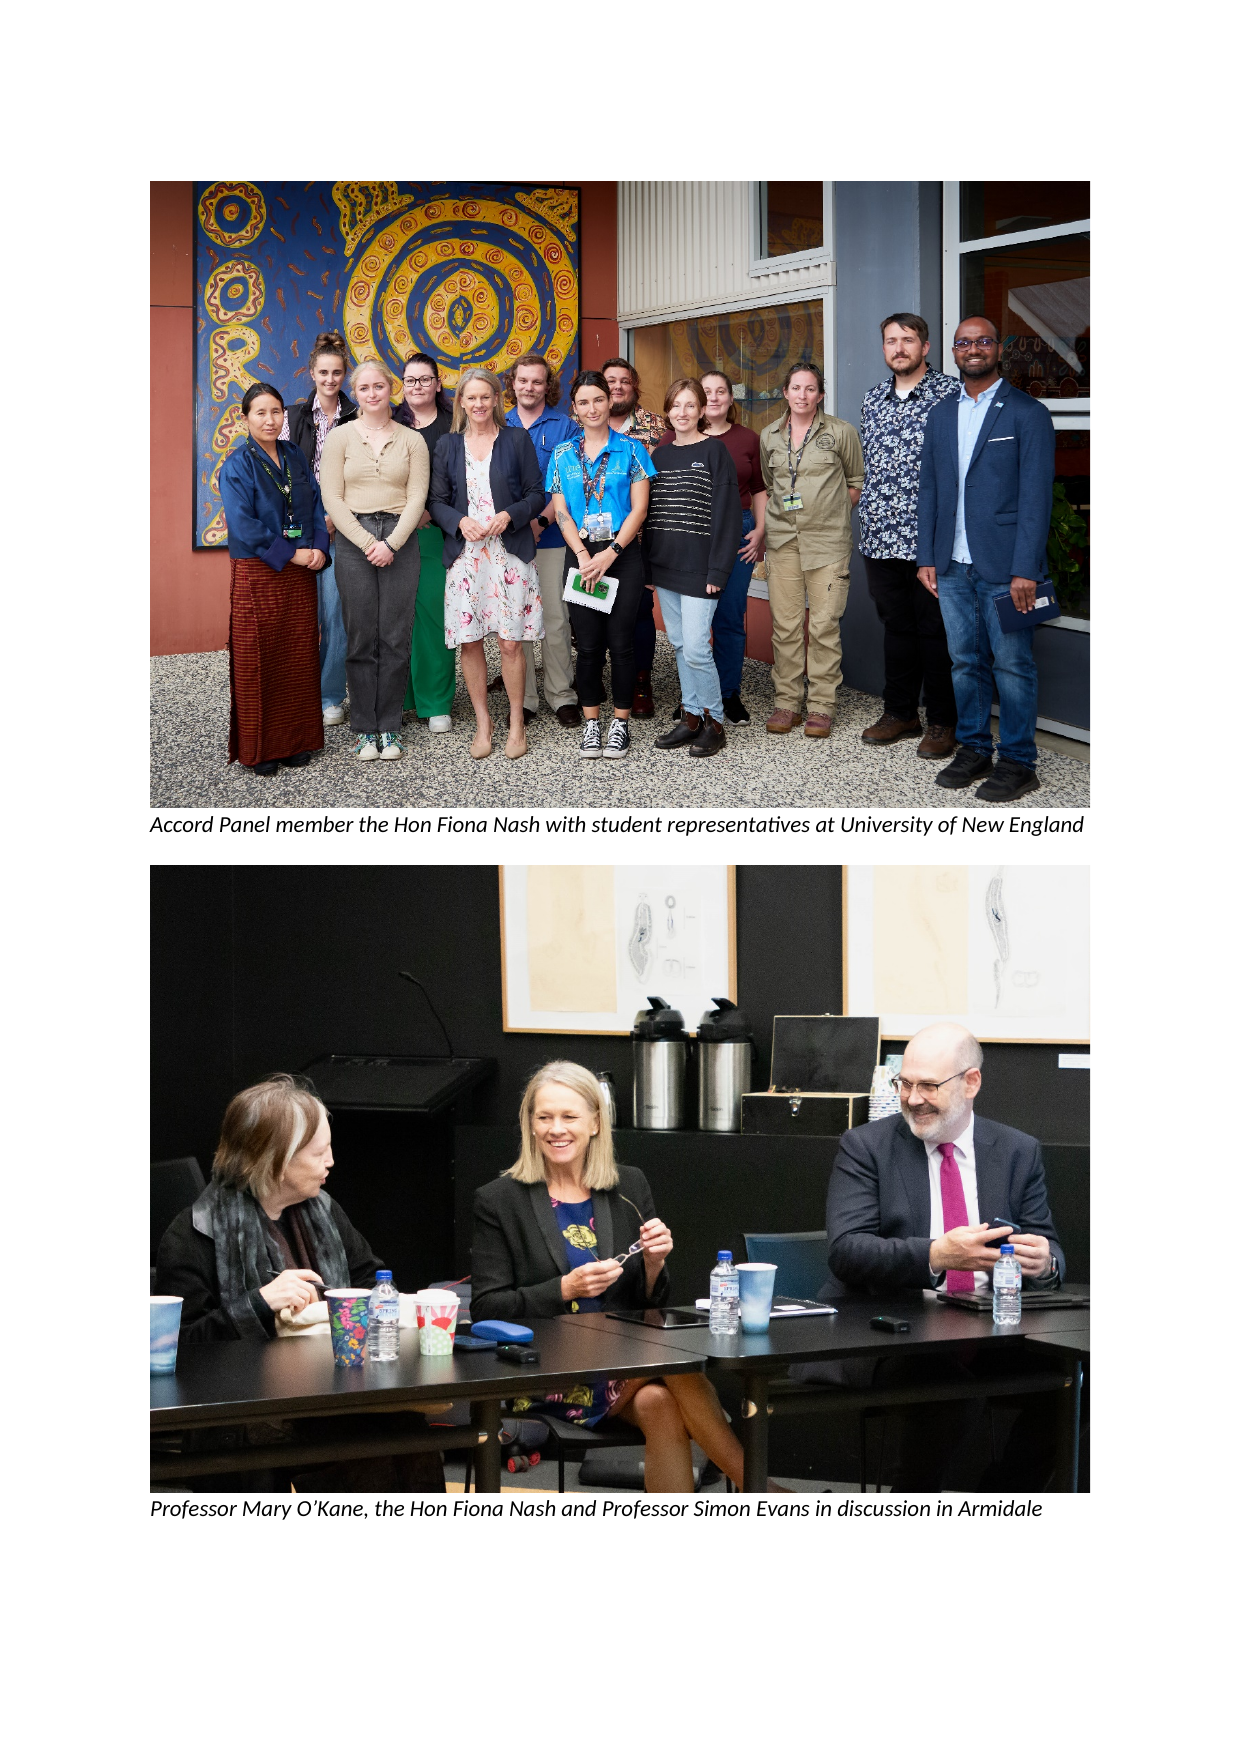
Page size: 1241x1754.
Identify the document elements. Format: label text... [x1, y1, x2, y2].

text Professor Mary O’Kane, the Hon Fiona Nash and Professor Simon Evans in discussion in Armidale [150, 1493, 1090, 1522]
picture [150, 181, 1091, 808]
picture [150, 865, 1091, 1493]
text Accord Panel member the Hon Fiona Nash with student representatives at University of New England [150, 808, 1090, 838]
